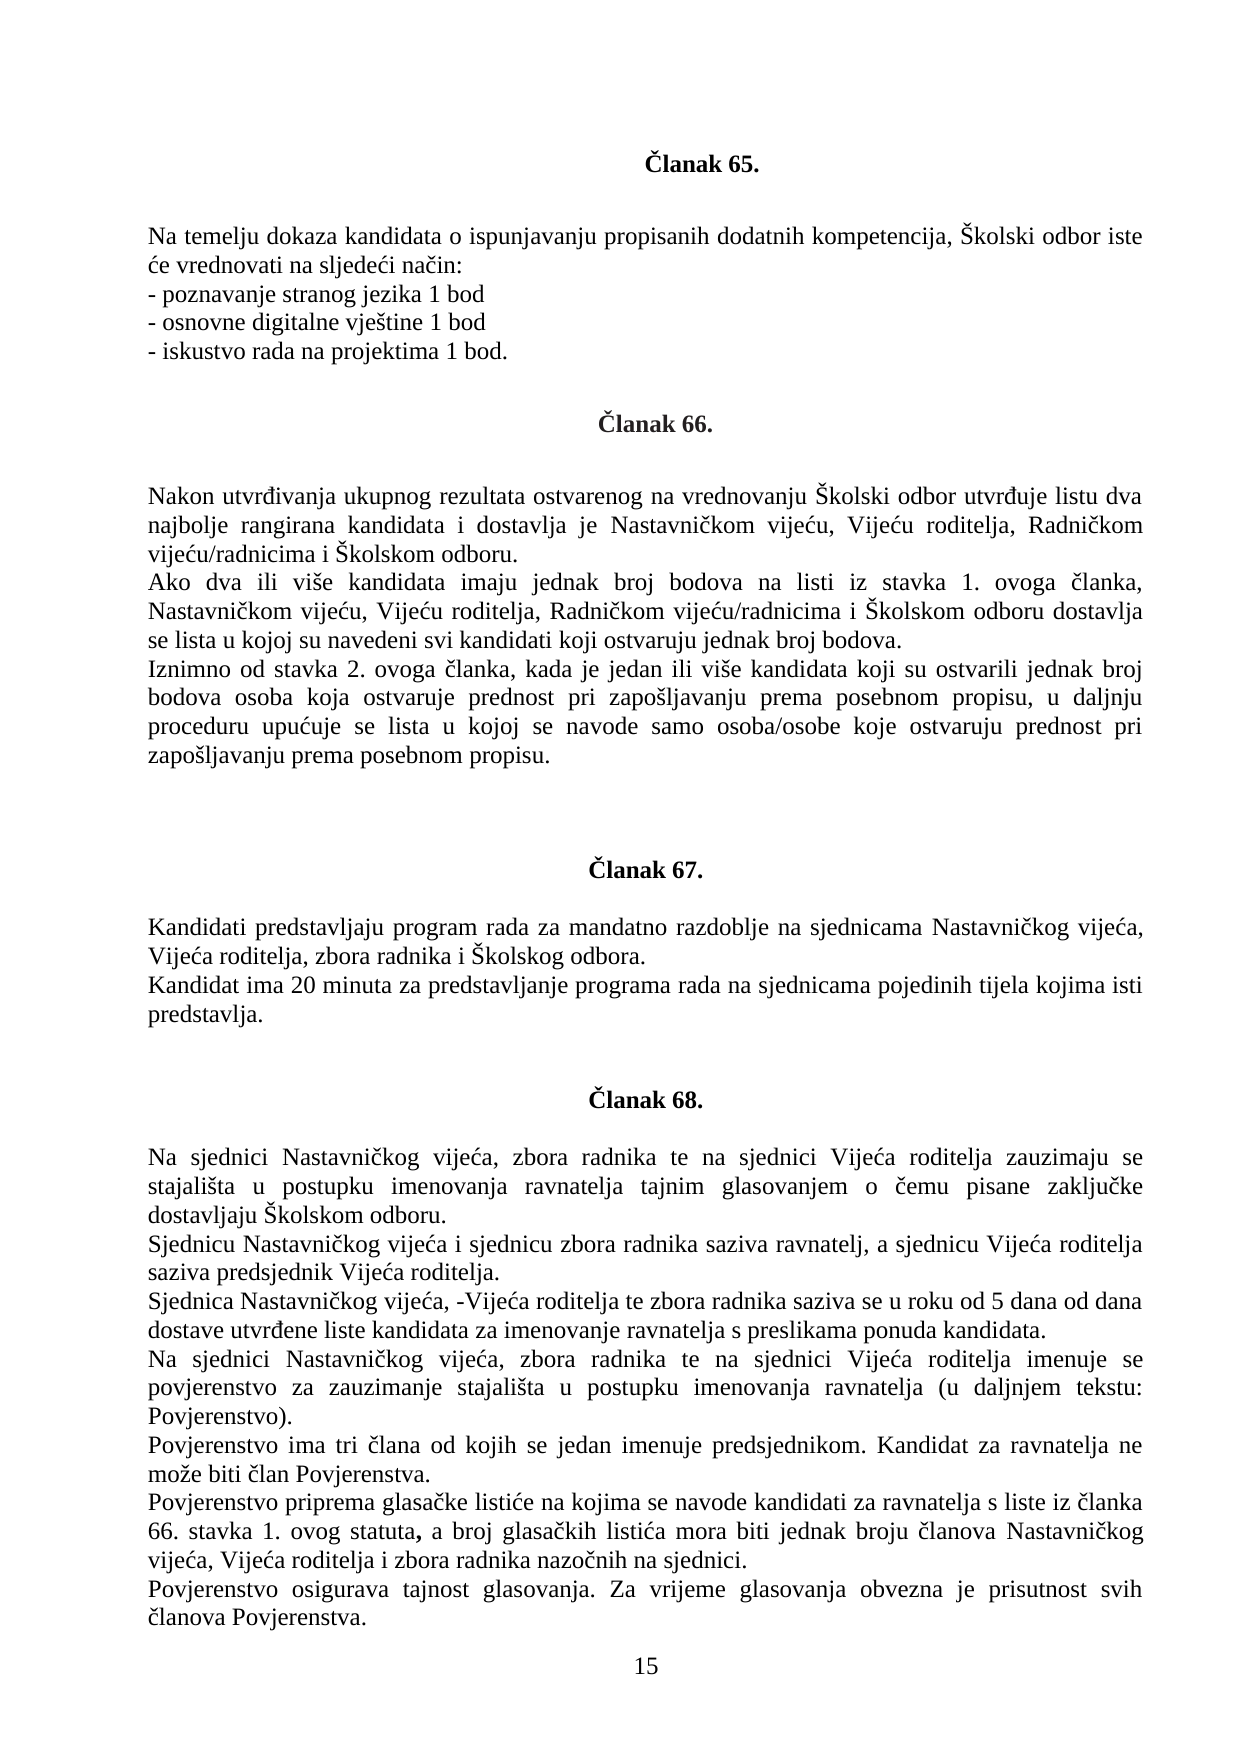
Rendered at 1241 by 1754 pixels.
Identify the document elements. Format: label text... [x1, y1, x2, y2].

text Ako dva ili više kandidata imaju jednak broj bodova na listi iz stavka 1. ovoga članka, Nastavničkom vijeću, Vijeću roditelja, Radničkom vijeću/radnicima i Školskom odboru dostavlja se lista u kojoj su navedeni svi kandidati koji ostvaruju jednak broj bodova. [148, 567, 1144, 654]
text Kandidat ima 20 minuta za predstavljanje programa rada na sjednicama pojedinih tijela kojima isti predstavlja. [148, 970, 1144, 1027]
text Na sjednici Nastavničkog vijeća, zbora radnika te na sjednici Vijeća roditelja zauzimaju se stajališta u postupku imenovanja ravnatelja tajnim glasovanjem o čemu pisane zaključke dostavljaju Školskom odboru. [148, 1142, 1144, 1229]
text Članak 65. [260, 149, 1144, 177]
text Kandidati predstavljaju program rada za mandatno razdoblje na sjednicama Nastavničkog vijeća, Vijeća roditelja, zbora radnika i Školskog odbora. [148, 912, 1144, 970]
text Na sjednici Nastavničkog vijeća, zbora radnika te na sjednici Vijeća roditelja imenuje se povjerenstvo za zauzimanje stajališta u postupku imenovanja ravnatelja (u daljnjem tekstu: Povjerenstvo). [148, 1344, 1144, 1430]
text Članak 66. [523, 409, 1144, 437]
text Članak 68. [148, 1085, 1144, 1114]
text Povjerenstvo priprema glasačke listiće na kojima se navode kandidati za ravnatelja s liste iz članka 66. stavka 1. ovog statuta, a broj glasačkih listića mora biti jednak broju članova Nastavničkog vijeća, Vijeća roditelja i zbora radnika nazočnih na sjednici. [148, 1487, 1144, 1574]
text Članak 67. [148, 855, 1144, 884]
text - osnovne digitalne vještine 1 bod [148, 307, 1144, 336]
text Sjednicu Nastavničkog vijeća i sjednicu zbora radnika saziva ravnatelj, a sjednicu Vijeća roditelja saziva predsjednik Vijeća roditelja. [148, 1229, 1144, 1286]
text - poznavanje stranog jezika 1 bod [148, 279, 1144, 307]
text Povjerenstvo osigurava tajnost glasovanja. Za vrijeme glasovanja obvezna je prisutnost svih članova Povjerenstva. [148, 1574, 1144, 1631]
text Sjednica Nastavničkog vijeća, -Vijeća roditelja te zbora radnika saziva se u roku od 5 dana od dana dostave utvrđene liste kandidata za imenovanje ravnatelja s preslikama ponuda kandidata. [148, 1286, 1144, 1344]
text Nakon utvrđivanja ukupnog rezultata ostvarenog na vrednovanju Školski odbor utvrđuje listu dva najbolje rangirana kandidata i dostavlja je Nastavničkom vijeću, Vijeću roditelja, Radničkom vijeću/radnicima i Školskom odboru. [148, 481, 1144, 567]
text Na temelju dokaza kandidata o ispunjavanju propisanih dodatnih kompetencija, Školski odbor iste će vrednovati na sljedeći način: [148, 221, 1144, 279]
text Iznimno od stavka 2. ovoga članka, kada je jedan ili više kandidata koji su ostvarili jednak broj bodova osoba koja ostvaruje prednost pri zapošljavanju prema posebnom propisu, u daljnju proceduru upućuje se lista u kojoj se navode samo osoba/osobe koje ostvaruju prednost pri zapošljavanju prema posebnom propisu. [148, 654, 1144, 769]
text - iskustvo rada na projektima 1 bod. [148, 336, 1144, 365]
text Povjerenstvo ima tri člana od kojih se jedan imenuje predsjednikom. Kandidat za ravnatelja ne može biti član Povjerenstva. [148, 1430, 1144, 1487]
